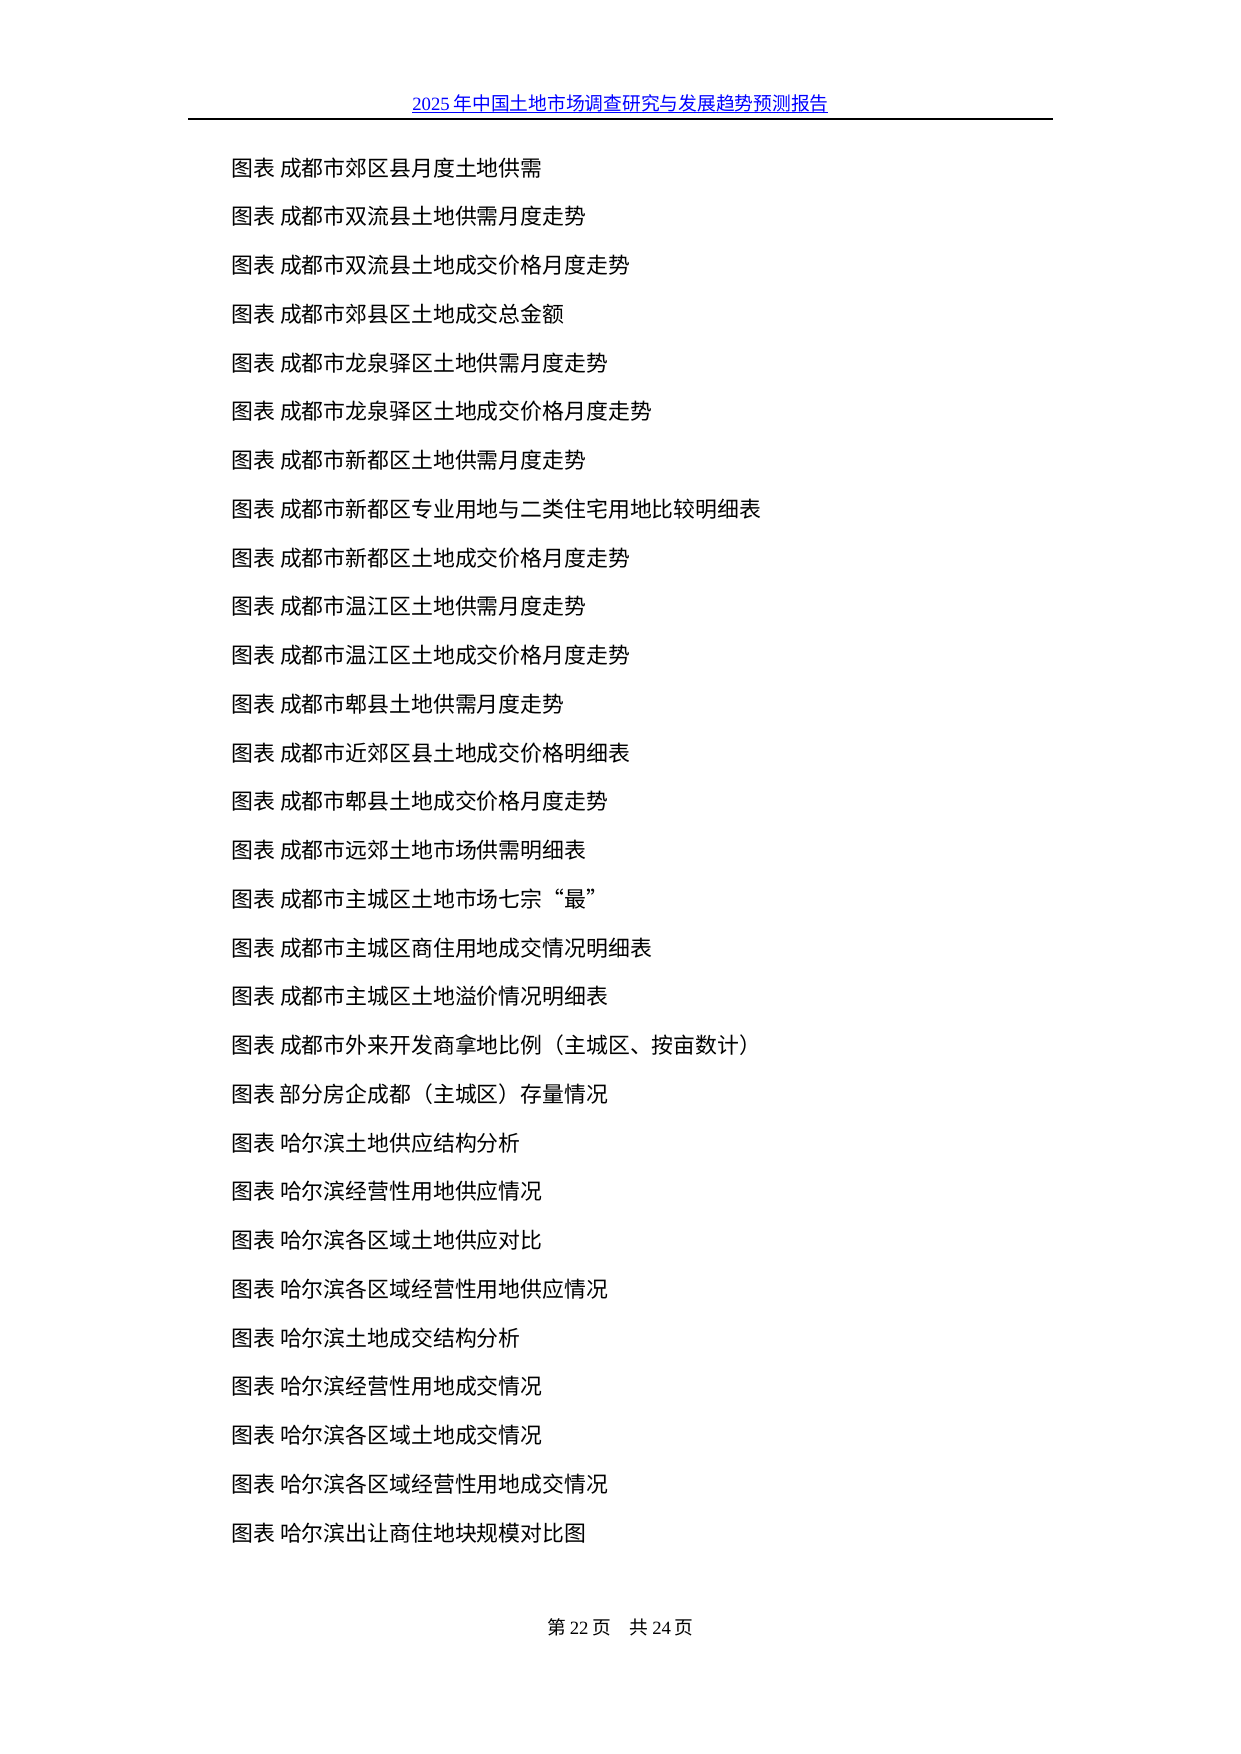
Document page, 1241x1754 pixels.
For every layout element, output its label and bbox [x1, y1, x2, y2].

text [187, 150, 1053, 1548]
